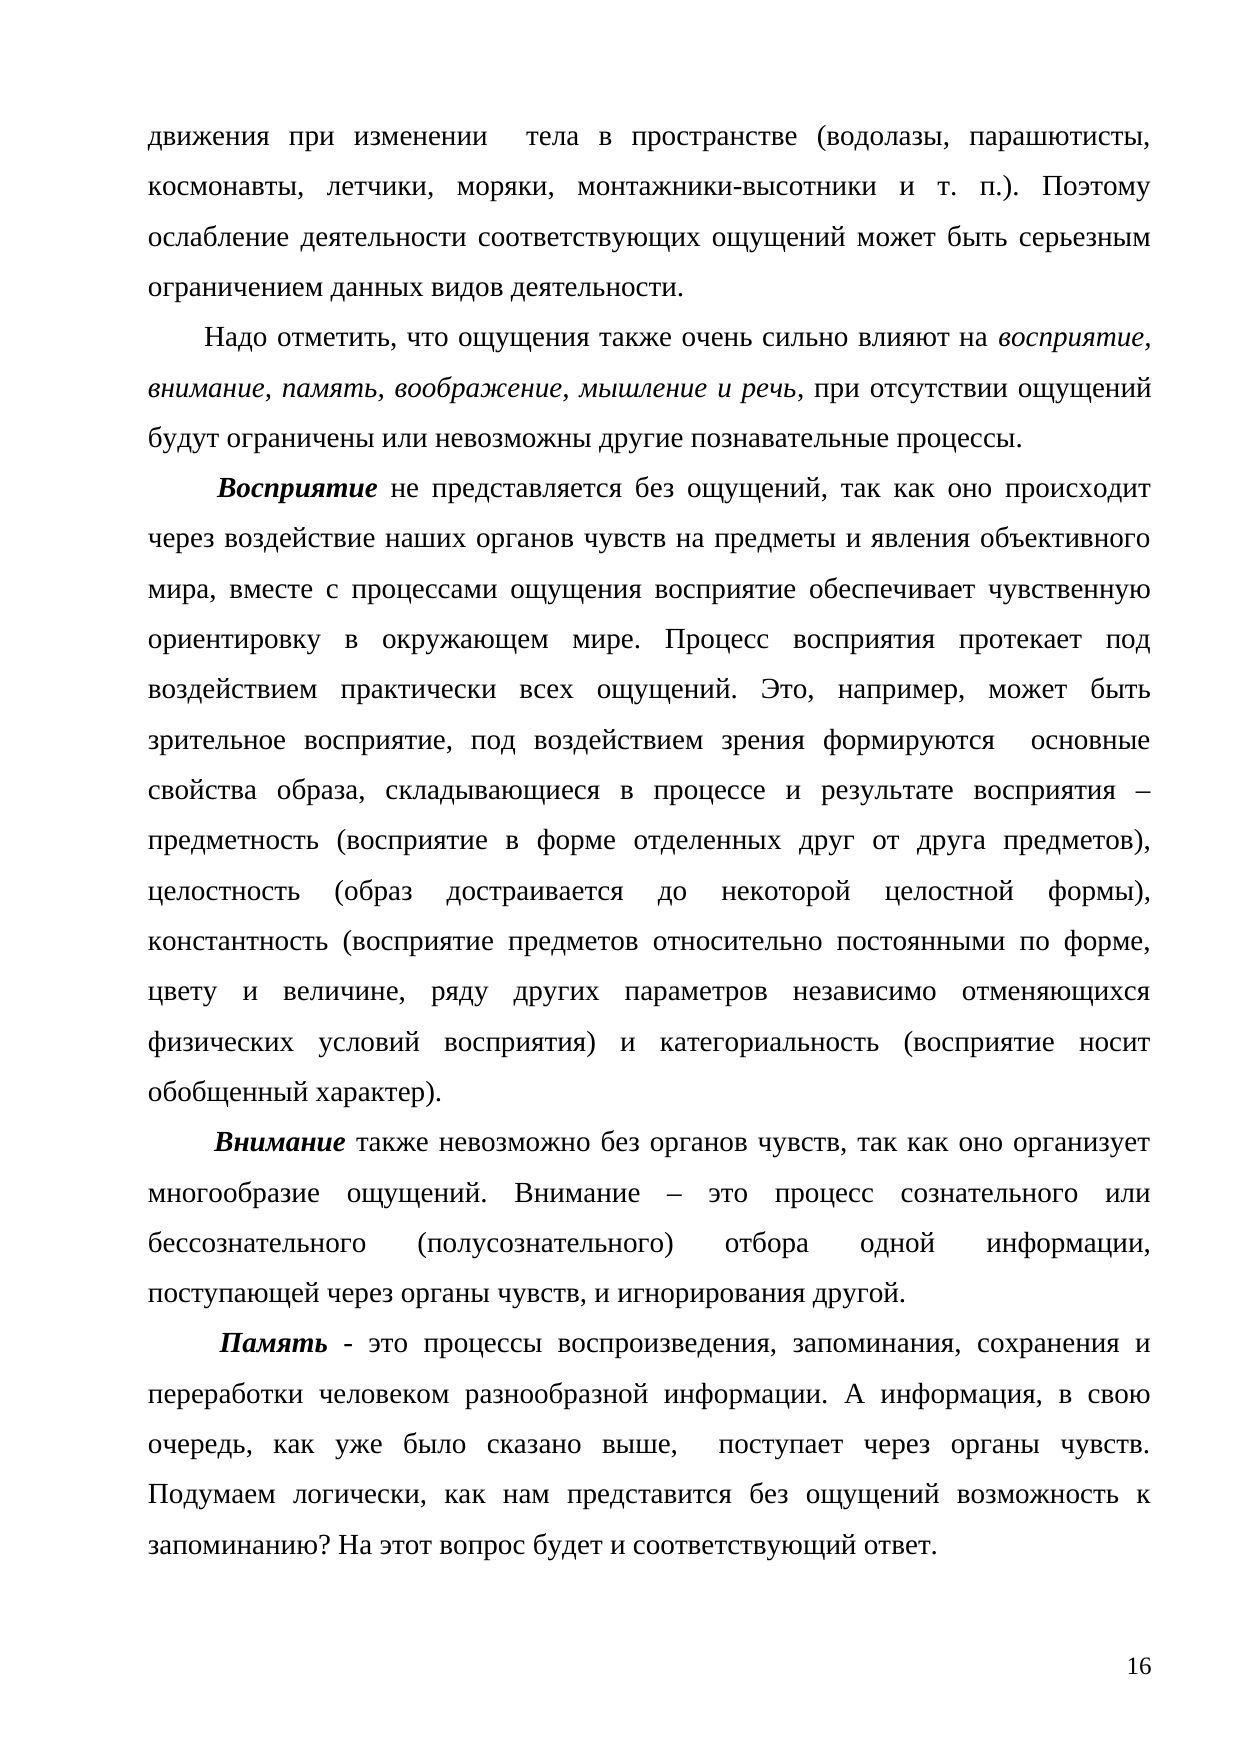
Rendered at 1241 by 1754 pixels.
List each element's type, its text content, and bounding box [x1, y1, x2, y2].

text Внимание также невозможно без органов чувств, так как оно организует многообразие ощущений. Внимание – это процесс сознательного или бессознательного (полусознательного) отбора одной информации, поступающей через органы чувств, и игнорирования другой. [148, 1124, 1152, 1309]
text Память - это процессы воспроизведения, запоминания, сохранения и переработки человеком разнообразной информации. А информация, в свою очередь, как уже было сказано выше, поступает через органы чувств. Подумаем логически, как нам представится без ощущений возможность к запоминанию? На этот вопрос будет и соответствующий ответ. [148, 1326, 1152, 1560]
text Надо отметить, что ощущения также очень сильно влияют на восприятие, внимание, память, воображение, мышление и речь, при отсутствии ощущений будут ограничены или невозможны другие познавательные процессы. [148, 319, 1152, 453]
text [148, 118, 1152, 303]
text Восприятие не представляется без ощущений, так как оно происходит через воздействие наших органов чувств на предметы и явления объективного мира, вместе с процессами ощущения восприятие обеспечивает чувственную ориентировку в окружающем мире. Процесс восприятия протекает под воздействием практически всех ощущений. Это, например, может быть зрительное восприятие, под воздействием зрения формируются основные свойства образа, складывающиеся в процессе и результате восприятия – предметность (восприятие в форме отделенных друг от друга предметов), целостность (образ достраивается до некоторой целостной формы), константность (восприятие предметов относительно постоянными по форме, цвету и величине, ряду других параметров независимо отменяющихся физических условий восприятия) и категориальность (восприятие носит обобщенный характер). [148, 470, 1152, 1108]
